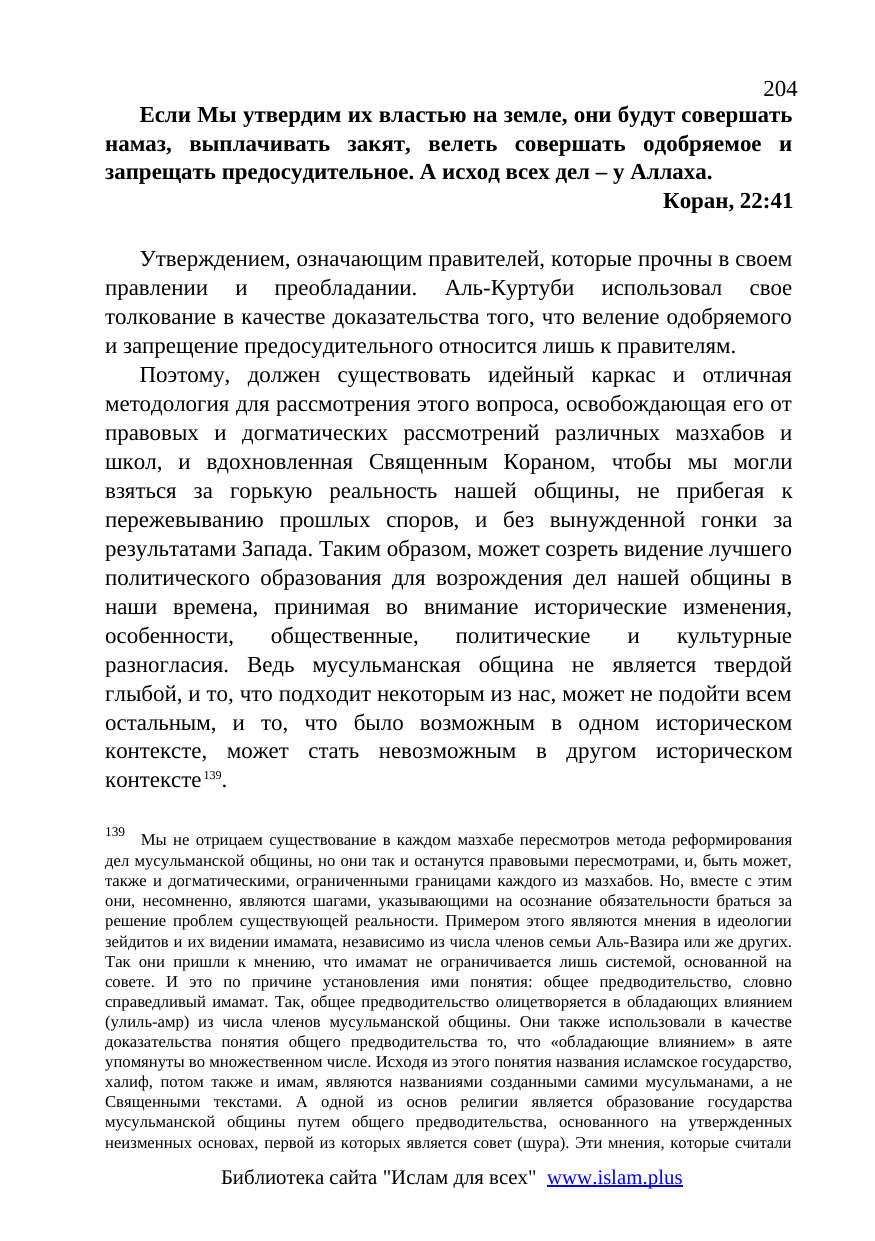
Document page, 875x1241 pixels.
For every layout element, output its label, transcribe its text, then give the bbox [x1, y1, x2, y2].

text Поэтому, должен существовать идейный каркас и отличная методология для рассмотрения этого вопроса, освобождающая его от правовых и догматических рассмотрений различных мазхабов и школ, и вдохновленная Священным Кораном, чтобы мы могли взяться за горькую реальность нашей общины, не прибегая к пережевыванию прошлых споров, и без вынужденной гонки за результатами Запада. Таким образом, может созреть видение лучшего политического образования для возрождения дел нашей общины в наши времена, принимая во внимание исторические изменения, особенности, общественные, политические и культурные разногласия. Ведь мусульманская община не является твердой глыбой, и то, что подходит некоторым из нас, может не подойти всем остальным, и то, что было возможным в одном историческом контексте, может стать невозможным в другом историческом контексте . [105, 361, 793, 793]
text Коран, 22:41 [106, 187, 793, 213]
text Утверждением, означающим правителей, которые прочны в своем правлении и преобладании. Аль-Куртуби использовал свое толкование в качестве доказательства того, что веление одобряемого и запрещение предосудительного относится лишь к правителям. [105, 245, 793, 358]
text Если Мы утвердим их властью на земле, они будут совершать намаз, выплачивать закят, велеть совершать одобряемое и запрещать предосудительное. А исход всех дел – у Аллаха. [105, 101, 793, 184]
